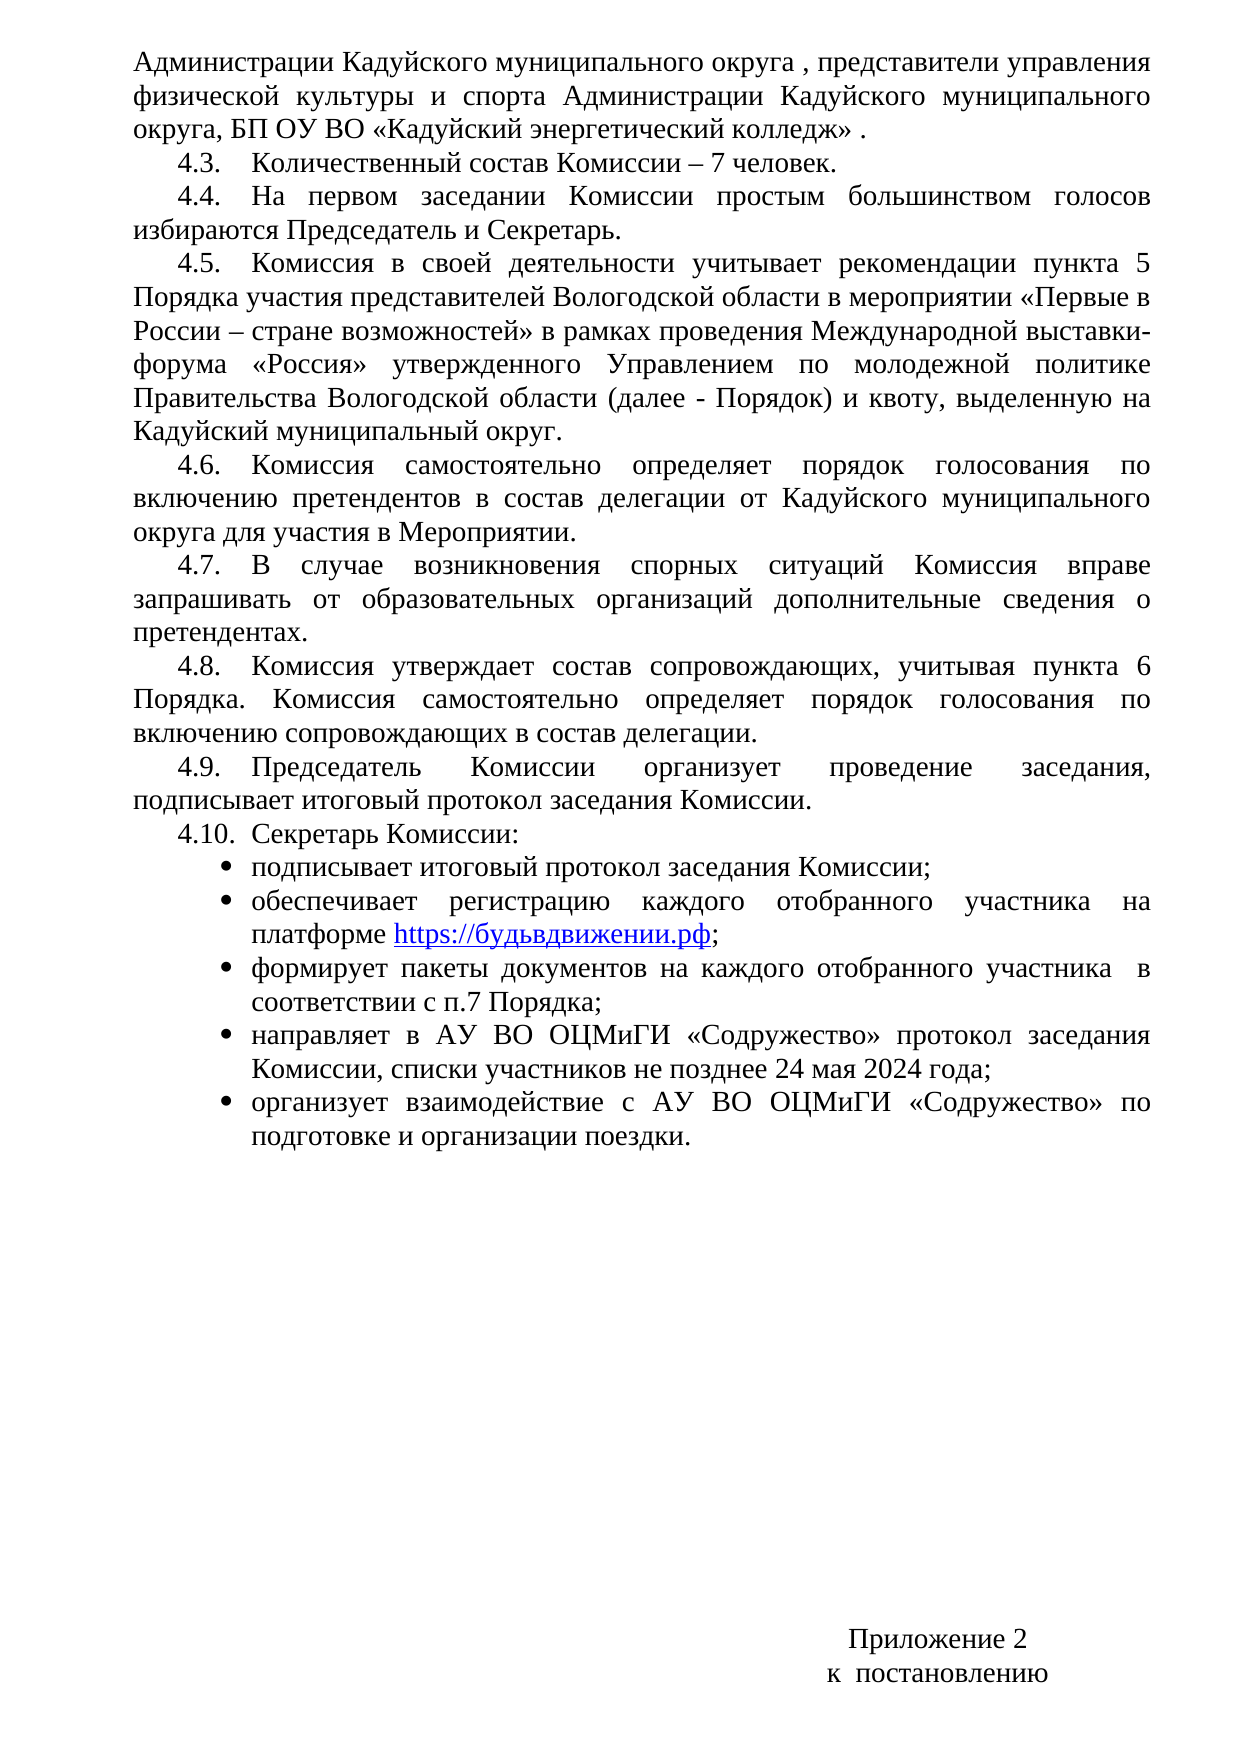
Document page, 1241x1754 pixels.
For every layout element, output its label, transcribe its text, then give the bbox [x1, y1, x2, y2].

list Комиссия в своей деятельности учитывает рекомендации пункта 5 Порядка участия представителей Вологодской области в мероприятии «Первые в России – стране возможностей» в рамках проведения Международной выставки-форума «Россия» утвержденного Управлением по молодежной политике Правительства Вологодской области (далее - Порядок) и квоту, выделенную на Кадуйский муниципальный округ. [133, 246, 1152, 447]
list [133, 44, 1152, 145]
list В случае возникновения спорных ситуаций Комиссия вправе запрашивать от образовательных организаций дополнительные сведения о претендентах. [133, 547, 1152, 648]
list подписывает итоговый протокол заседания Комиссии; [221, 849, 1152, 883]
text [723, 1621, 1152, 1688]
list формирует пакеты документов на каждого отобранного участника в соответствии с п.7 Порядка; [221, 950, 1152, 1017]
list На первом заседании Комиссии простым большинством голосов избираются Председатель и Секретарь. [133, 178, 1152, 246]
list Секретарь Комиссии: [133, 816, 1152, 849]
list Комиссия самостоятельно определяет порядок голосования по включению претендентов в состав делегации от Кадуйского муниципального округа для участия в Мероприятии. [133, 447, 1152, 547]
list Председатель Комиссии организует проведение заседания, подписывает итоговый протокол заседания Комиссии. [133, 749, 1152, 816]
list обеспечивает регистрацию каждого отобранного участника на платформе https://будьвдвижении.рф; [221, 883, 1152, 950]
list Количественный состав Комиссии – 7 человек. [133, 145, 1152, 178]
list организует взаимодействие с АУ ВО ОЦМиГИ «Содружество» по подготовке и организации поездки. [221, 1084, 1152, 1152]
list Комиссия утверждает состав сопровождающих, учитывая пункта 6 Порядка. Комиссия самостоятельно определяет порядок голосования по включению сопровождающих в состав делегации. [133, 648, 1152, 749]
list направляет в АУ ВО ОЦМиГИ «Содружество» протокол заседания Комиссии, списки участников не позднее 24 мая 2024 года; [221, 1017, 1152, 1084]
